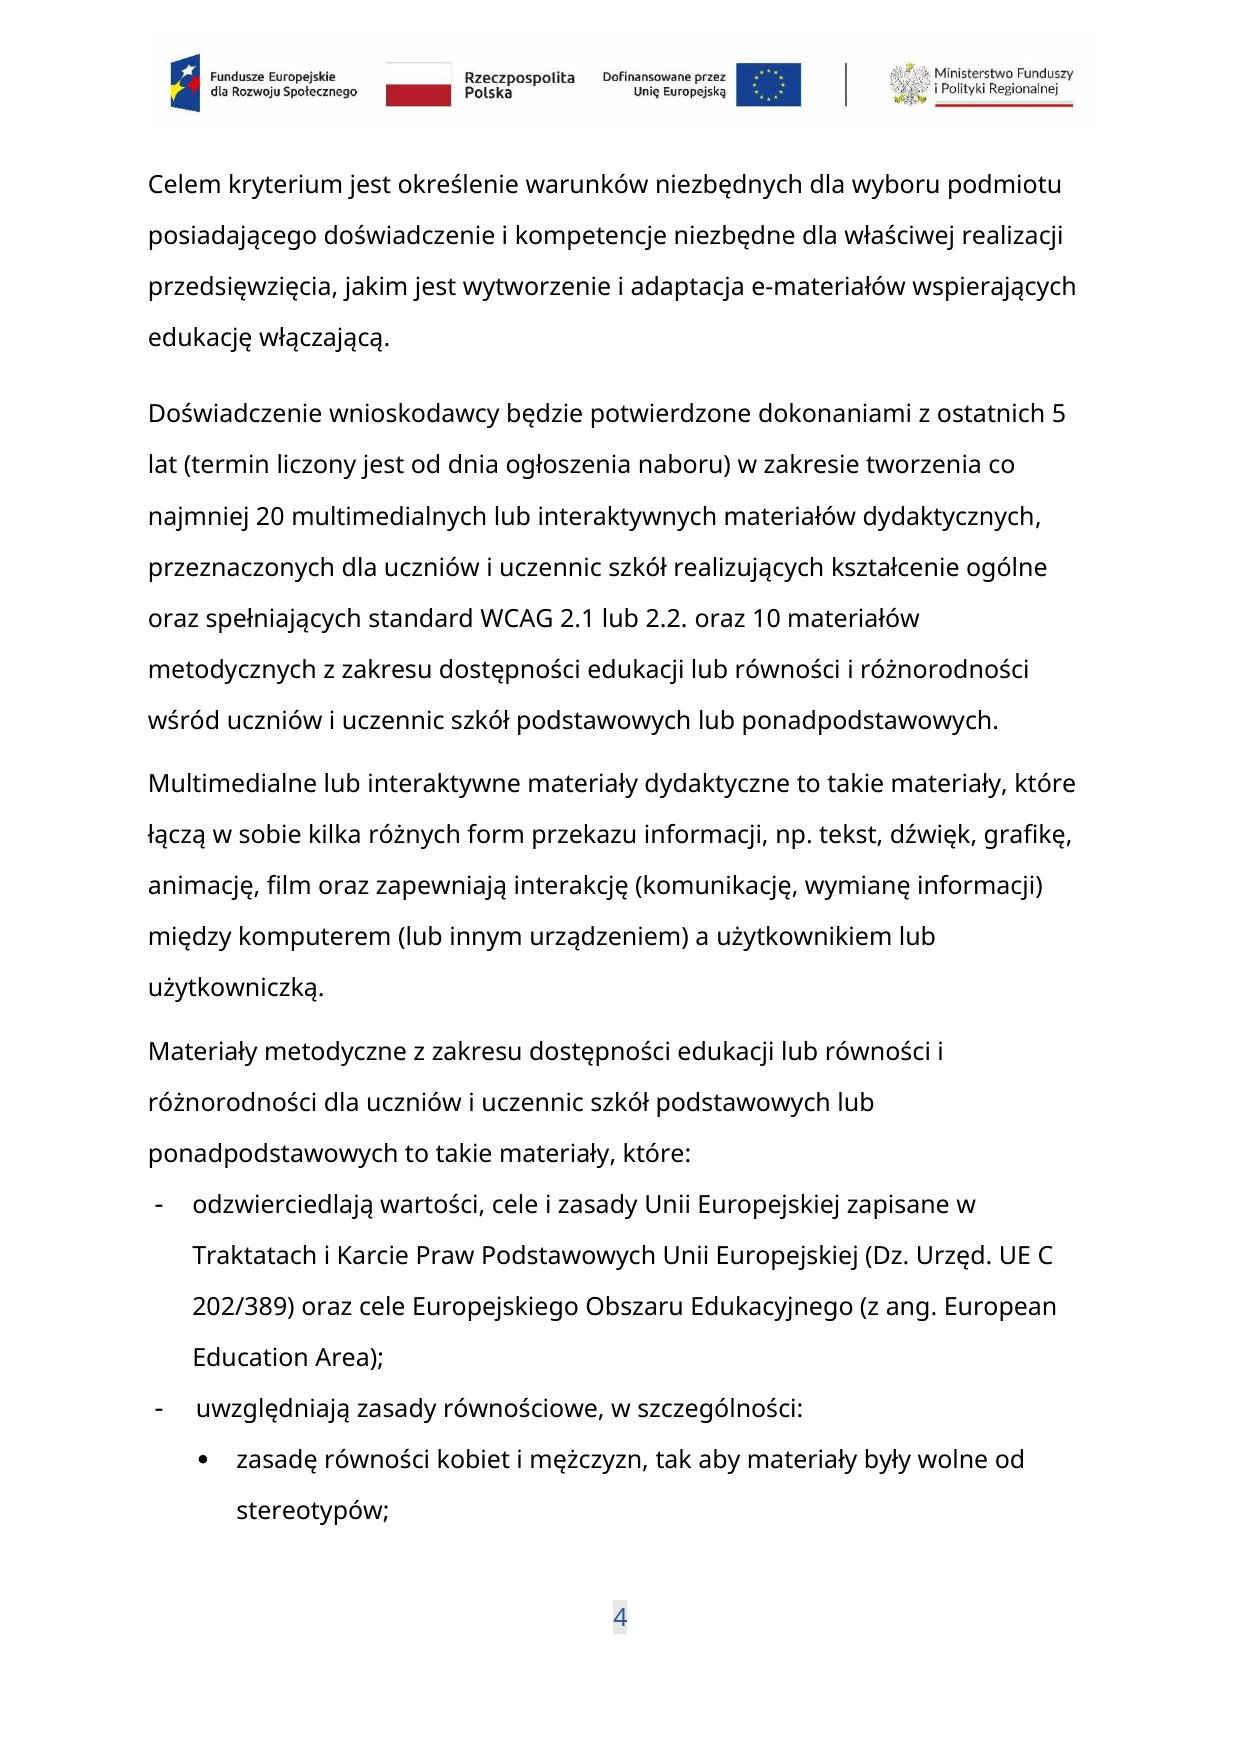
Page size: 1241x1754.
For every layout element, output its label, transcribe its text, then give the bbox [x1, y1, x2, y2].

text Doświadczenie wnioskodawcy będzie potwierdzone dokonaniami z ostatnich 5 lat (termin liczony jest od dnia ogłoszenia naboru) w zakresie tworzenia co najmniej 20 multimedialnych lub interaktywnych materiałów dydaktycznych, przeznaczonych dla uczniów i uczennic szkół realizujących kształcenie ogólne oraz spełniających standard WCAG 2.1 lub 2.2. oraz 10 materiałów metodycznych z zakresu dostępności edukacji lub równości i różnorodności wśród uczniów i uczennic szkół podstawowych lub ponadpodstawowych. [148, 396, 1093, 736]
picture [147, 30, 1097, 135]
text Multimedialne lub interaktywne materiały dydaktyczne to takie materiały, które łączą w sobie kilka różnych form przekazu informacji, np. tekst, dźwięk, grafikę, animację, film oraz zapewniają interakcję (komunikację, wymianę informacji) między komputerem (lub innym urządzeniem) a użytkownikiem lub użytkowniczką. [148, 766, 1093, 1004]
list odzwierciedlają wartości, cele i zasady Unii Europejskiej zapisane w Traktatach i Karcie Praw Podstawowych Unii Europejskiej (Dz. Urzęd. UE C 202/389) oraz cele Europejskiego Obszaru Edukacyjnego (z ang. European Education Area); [154, 1187, 1093, 1374]
list zasadę równości kobiet i mężczyzn, tak aby materiały były wolne od stereotypów; [199, 1442, 1093, 1527]
list uwzględniają zasady równościowe, w szczególności: [154, 1391, 1093, 1425]
text Celem kryterium jest określenie warunków niezbędnych dla wyboru podmiotu posiadającego doświadczenie i kompetencje niezbędne dla właściwej realizacji przedsięwzięcia, jakim jest wytworzenie i adaptacja e-materiałów wspierających edukację włączającą. [148, 167, 1093, 354]
text Materiały metodyczne z zakresu dostępności edukacji lub równości i różnorodności dla uczniów i uczennic szkół podstawowych lub ponadpodstawowych to takie materiały, które: [148, 1033, 1093, 1170]
